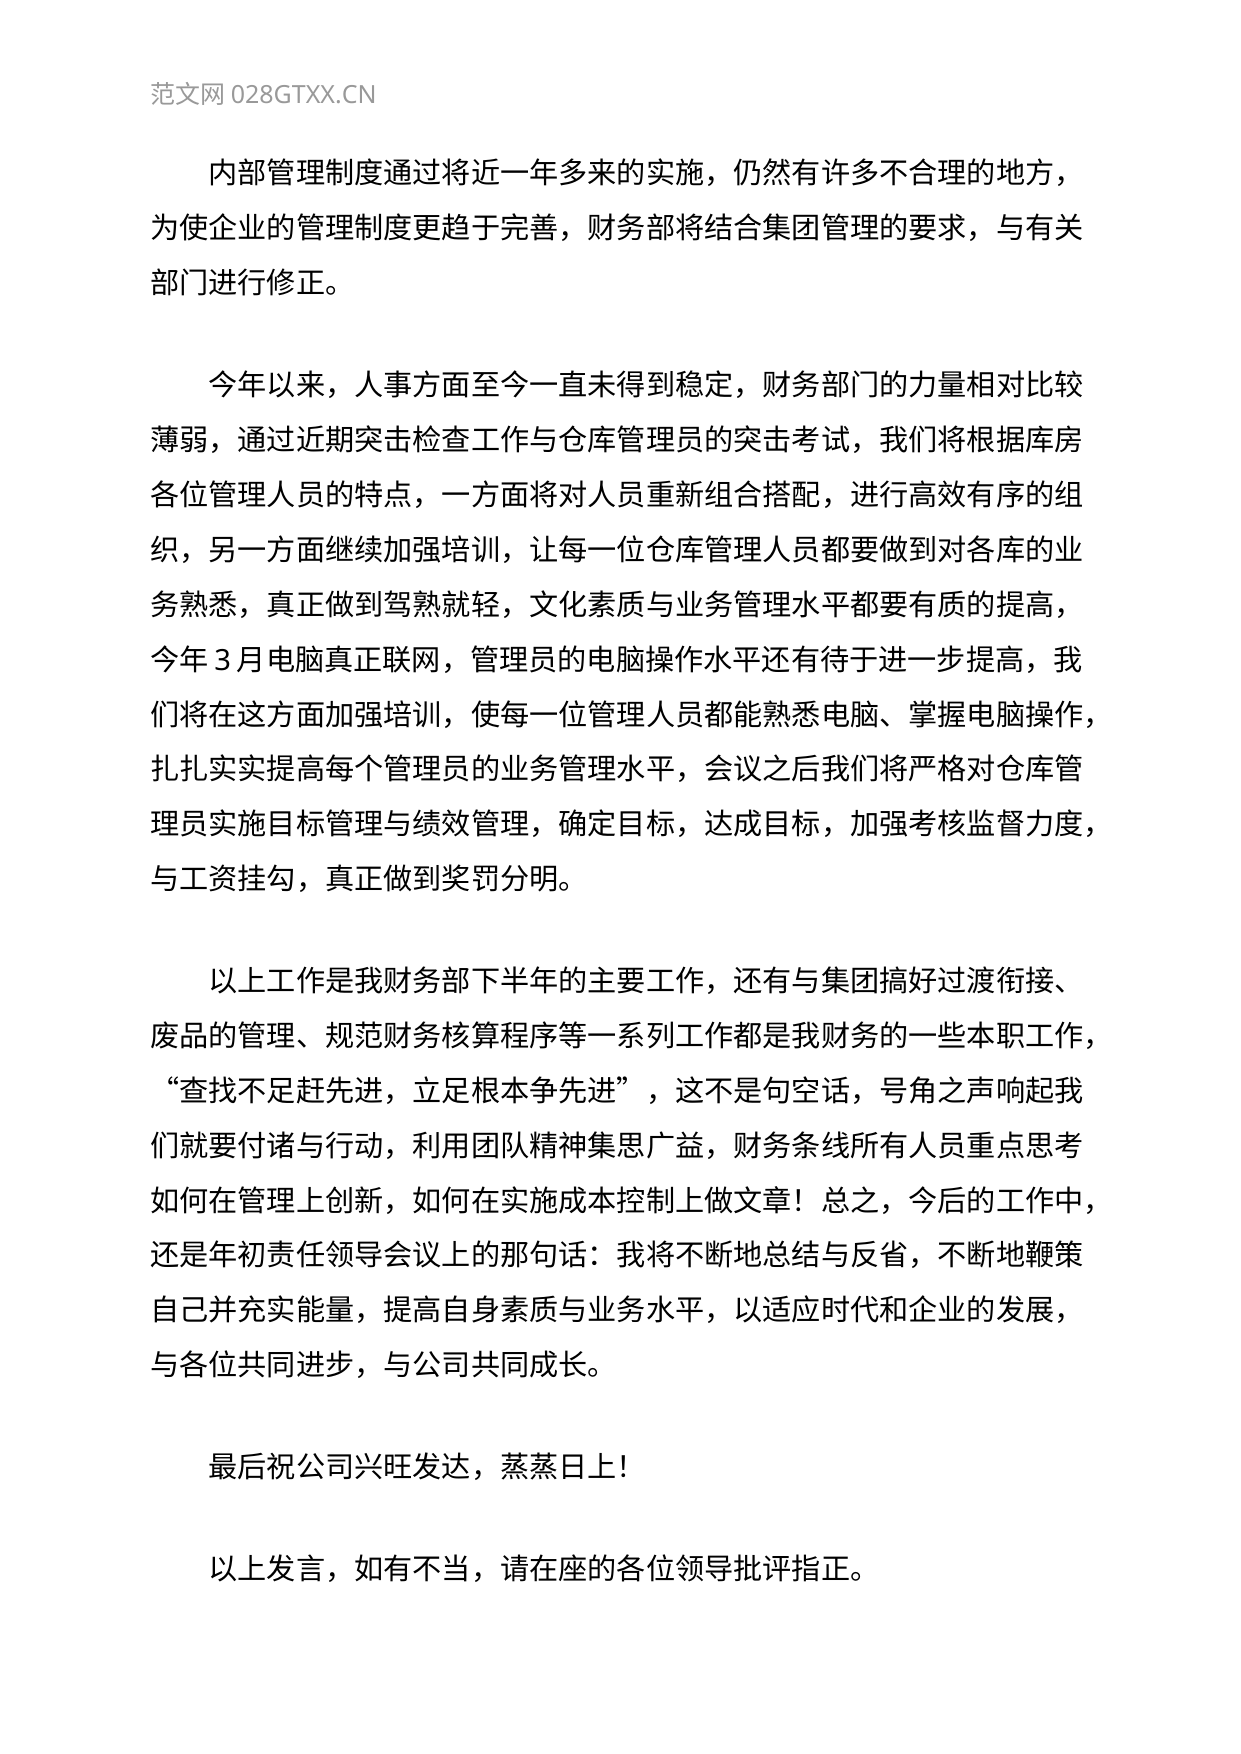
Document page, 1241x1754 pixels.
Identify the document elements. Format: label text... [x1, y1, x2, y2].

text 以上发言，如有不当，请在座的各位领导批评指正。 [150, 1545, 1090, 1588]
text 最后祝公司兴旺发达，蒸蒸日上！ [150, 1443, 1090, 1486]
text 内部管理制度通过将近一年多来的实施，仍然有许多不合理的地方，为使企业的管理制度更趋于完善，财务部将结合集团管理的要求，与有关部门进行修正。 [150, 150, 1090, 302]
text 今年以来，人事方面至今一直未得到稳定，财务部门的力量相对比较薄弱，通过近期突击检查工作与仓库管理员的突击考试，我们将根据库房各位管理人员的特点，一方面将对人员重新组合搭配，进行高效有序的组织，另一方面继续加强培训，让每一位仓库管理人员都要做到对各库的业务熟悉，真正做到驾熟就轻，文化素质与业务管理水平都要有质的提高，今年3月电脑真正联网，管理员的电脑操作水平还有待于进一步提高，我们将在这方面加强培训，使每一位管理人员都能熟悉电脑、掌握电脑操作，扎扎实实提高每个管理员的业务管理水平，会议之后我们将严格对仓库管理员实施目标管理与绩效管理，确定目标，达成目标，加强考核监督力度，与工资挂勾，真正做到奖罚分明。 [150, 362, 1090, 898]
text 以上工作是我财务部下半年的主要工作，还有与集团搞好过渡衔接、废品的管理、规范财务核算程序等一系列工作都是我财务的一些本职工作，“查找不足赶先进，立足根本争先进”，这不是句空话，号角之声响起我们就要付诸与行动，利用团队精神集思广益，财务条线所有人员重点思考如何在管理上创新，如何在实施成本控制上做文章！总之，今后的工作中，还是年初责任领导会议上的那句话：我将不断地总结与反省，不断地鞭策自己并充实能量，提高自身素质与业务水平，以适应时代和企业的发展，与各位共同进步，与公司共同成长。 [150, 957, 1090, 1384]
